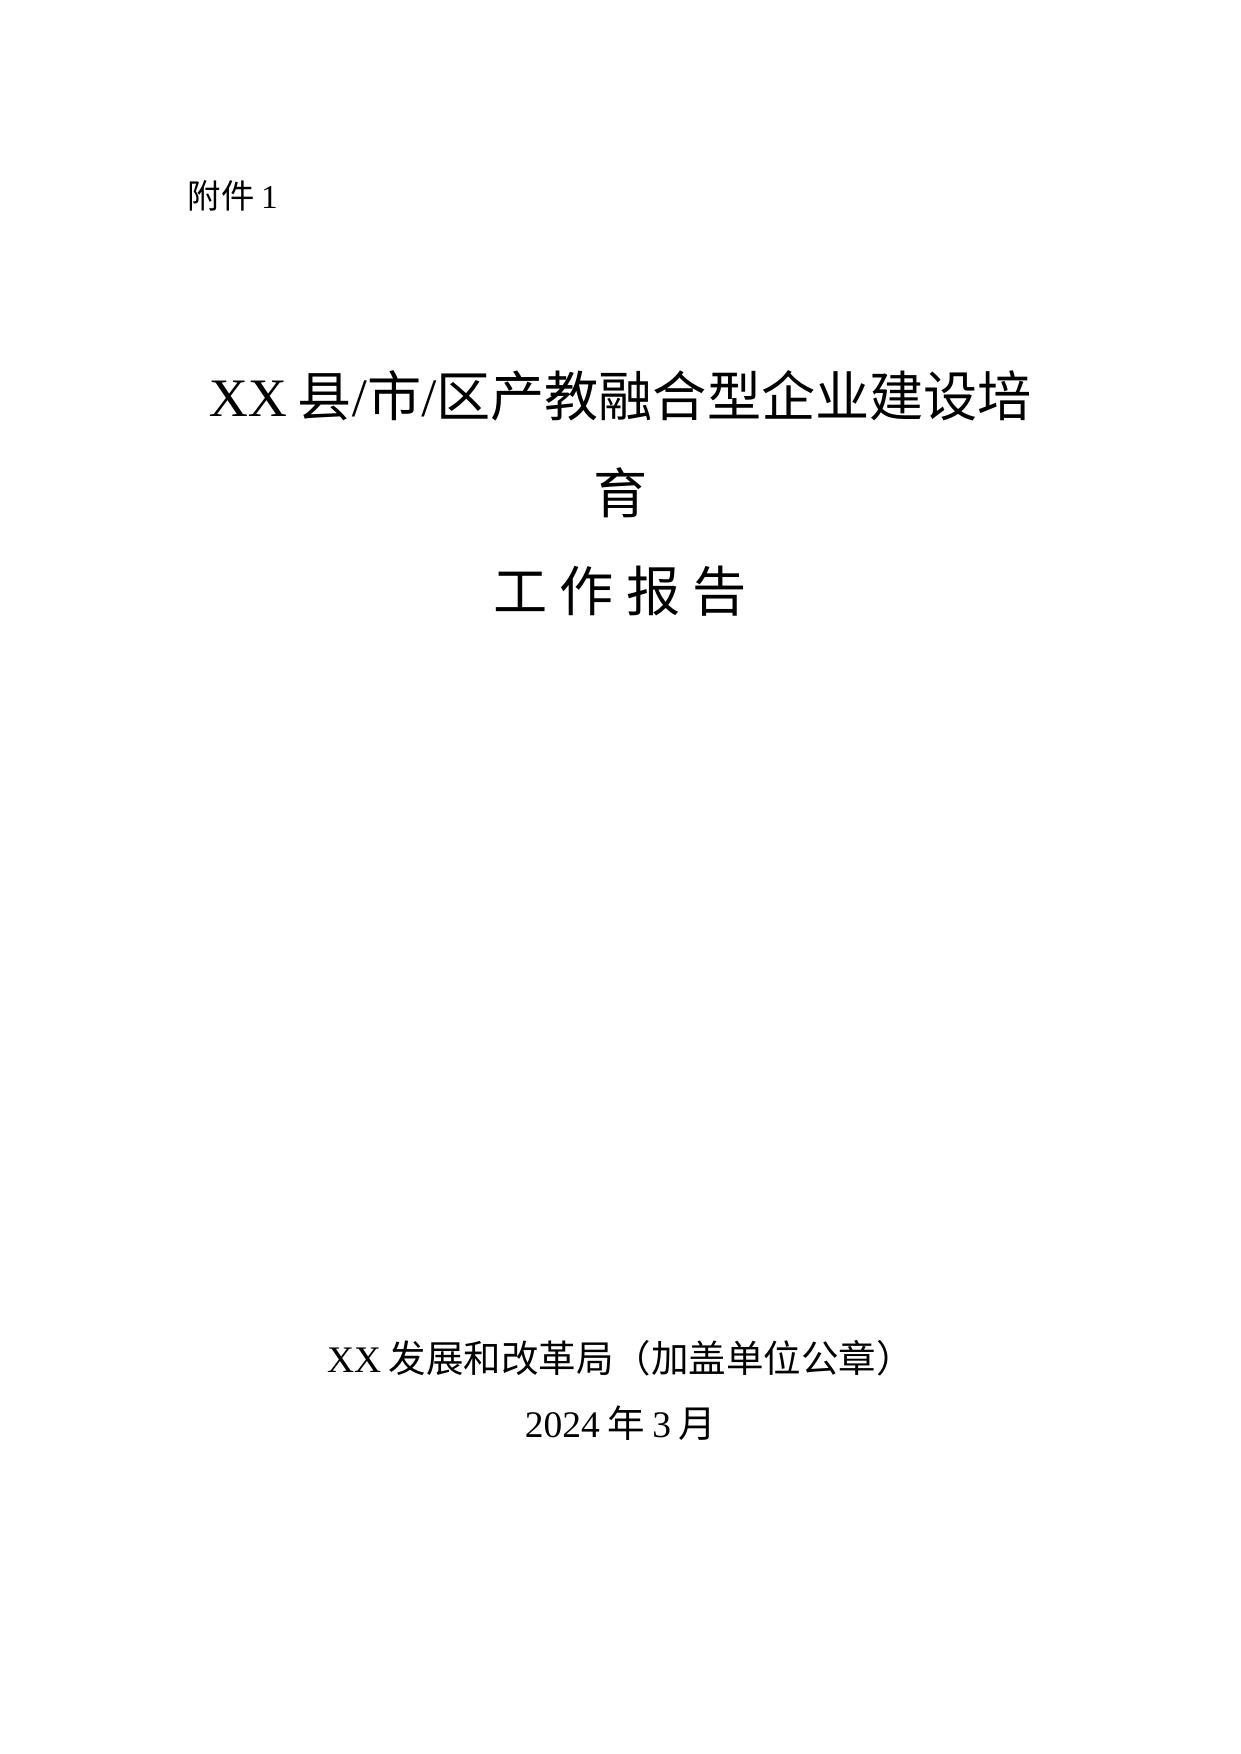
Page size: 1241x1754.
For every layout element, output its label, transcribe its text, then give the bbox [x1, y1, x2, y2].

text 附件1 [187, 162, 1053, 220]
text 2024年3月 [187, 1389, 1053, 1454]
text XX县/市/区产教融合型企业建设培育 [187, 344, 1053, 539]
text XX发展和改革局（加盖单位公章） [187, 1324, 1053, 1389]
text 工 作 报 告 [187, 539, 1053, 636]
